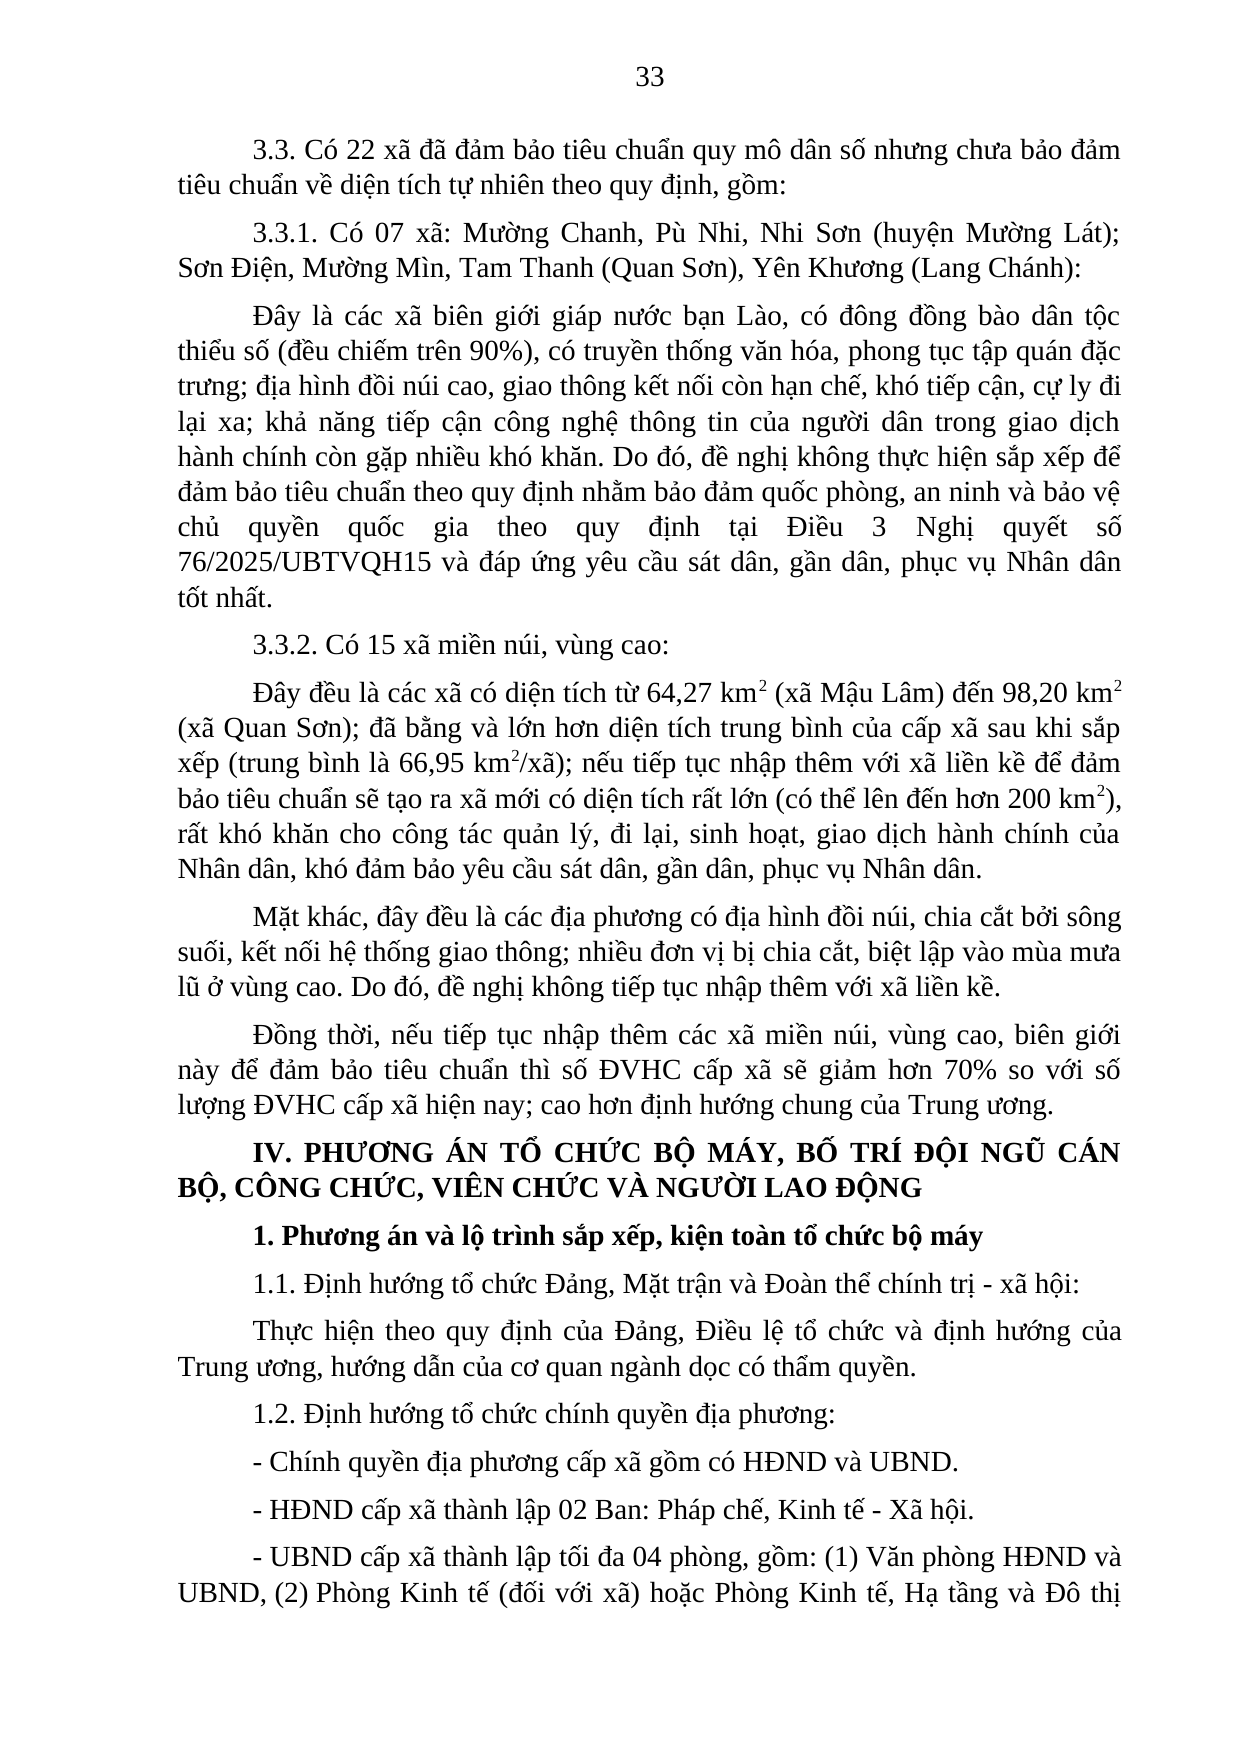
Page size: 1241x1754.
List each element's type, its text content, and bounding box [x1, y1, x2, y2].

text 1.2. Định hướng tổ chức chính quyền địa phương: [177, 1396, 1122, 1430]
text Thực hiện theo quy định của Đảng, Điều lệ tổ chức và định hướng của Trung ương, hướng dẫn của cơ quan ngành dọc có thẩm quyền. [177, 1313, 1122, 1382]
text Mặt khác, đây đều là các địa phương có địa hình đồi núi, chia cắt bởi sông suối, kết nối hệ thống giao thông; nhiều đơn vị bị chia cắt, biệt lập vào mùa mưa lũ ở vùng cao. Do đó, đề nghị không tiếp tục nhập thêm với xã liền kề. [177, 899, 1122, 1003]
text 3.3.2. Có 15 xã miền núi, vùng cao: [177, 627, 1122, 661]
text IV. PHƯƠNG ÁN TỔ CHỨC BỘ MÁY, BỐ TRÍ ĐỘI NGŨ CÁN BỘ, CÔNG CHỨC, VIÊN CHỨC VÀ NGƯỜI LAO ĐỘNG [177, 1135, 1122, 1204]
text 1. Phương án và lộ trình sắp xếp, kiện toàn tổ chức bộ máy [177, 1218, 1122, 1252]
text - Chính quyền địa phương cấp xã gồm có HĐND và UBND. [177, 1444, 1122, 1478]
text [177, 1539, 1122, 1608]
text Đây đều là các xã có diện tích từ 64,27 km2 (xã Mậu Lâm) đến 98,20 km2 (xã Quan Sơn); đã bằng và lớn hơn diện tích trung bình của cấp xã sau khi sắp xếp (trung bình là 66,95 km2/xã); nếu tiếp tục nhập thêm với xã liền kề để đảm bảo tiêu chuẩn sẽ tạo ra xã mới có diện tích rất lớn (có thể lên đến hơn 200 km2), rất khó khăn cho công tác quản lý, đi lại, sinh hoạt, giao dịch hành chính của Nhân dân, khó đảm bảo yêu cầu sát dân, gần dân, phục vụ Nhân dân. [177, 675, 1122, 885]
text Đồng thời, nếu tiếp tục nhập thêm các xã miền núi, vùng cao, biên giới này để đảm bảo tiêu chuẩn thì số ĐVHC cấp xã sẽ giảm hơn 70% so với số lượng ĐVHC cấp xã hiện nay; cao hơn định hướng chung của Trung ương. [177, 1017, 1122, 1121]
text 1.1. Định hướng tổ chức Đảng, Mặt trận và Đoàn thể chính trị - xã hội: [177, 1266, 1122, 1299]
text Đây là các xã biên giới giáp nước bạn Lào, có đông đồng bào dân tộc thiểu số (đều chiếm trên 90%), có truyền thống văn hóa, phong tục tập quán đặc trưng; địa hình đồi núi cao, giao thông kết nối còn hạn chế, khó tiếp cận, cự ly đi lại xa; khả năng tiếp cận công nghệ thông tin của người dân trong giao dịch hành chính còn gặp nhiều khó khăn. Do đó, đề nghị không thực hiện sắp xếp để đảm bảo tiêu chuẩn theo quy định nhằm bảo đảm quốc phòng, an ninh và bảo vệ chủ quyền quốc gia theo quy định tại Điều 3 Nghị quyết số 76/2025/UBTVQH15 và đáp ứng yêu cầu sát dân, gần dân, phục vụ Nhân dân tốt nhất. [177, 298, 1122, 613]
text - HĐND cấp xã thành lập 02 Ban: Pháp chế, Kinh tế - Xã hội. [177, 1492, 1122, 1525]
text 3.3. Có 22 xã đã đảm bảo tiêu chuẩn quy mô dân số nhưng chưa bảo đảm tiêu chuẩn về diện tích tự nhiên theo quy định, gồm: [177, 132, 1122, 201]
text 3.3.1. Có 07 xã: Mường Chanh, Pù Nhi, Nhi Sơn (huyện Mường Lát); Sơn Điện, Mường Mìn, Tam Thanh (Quan Sơn), Yên Khương (Lang Chánh): [177, 215, 1122, 284]
